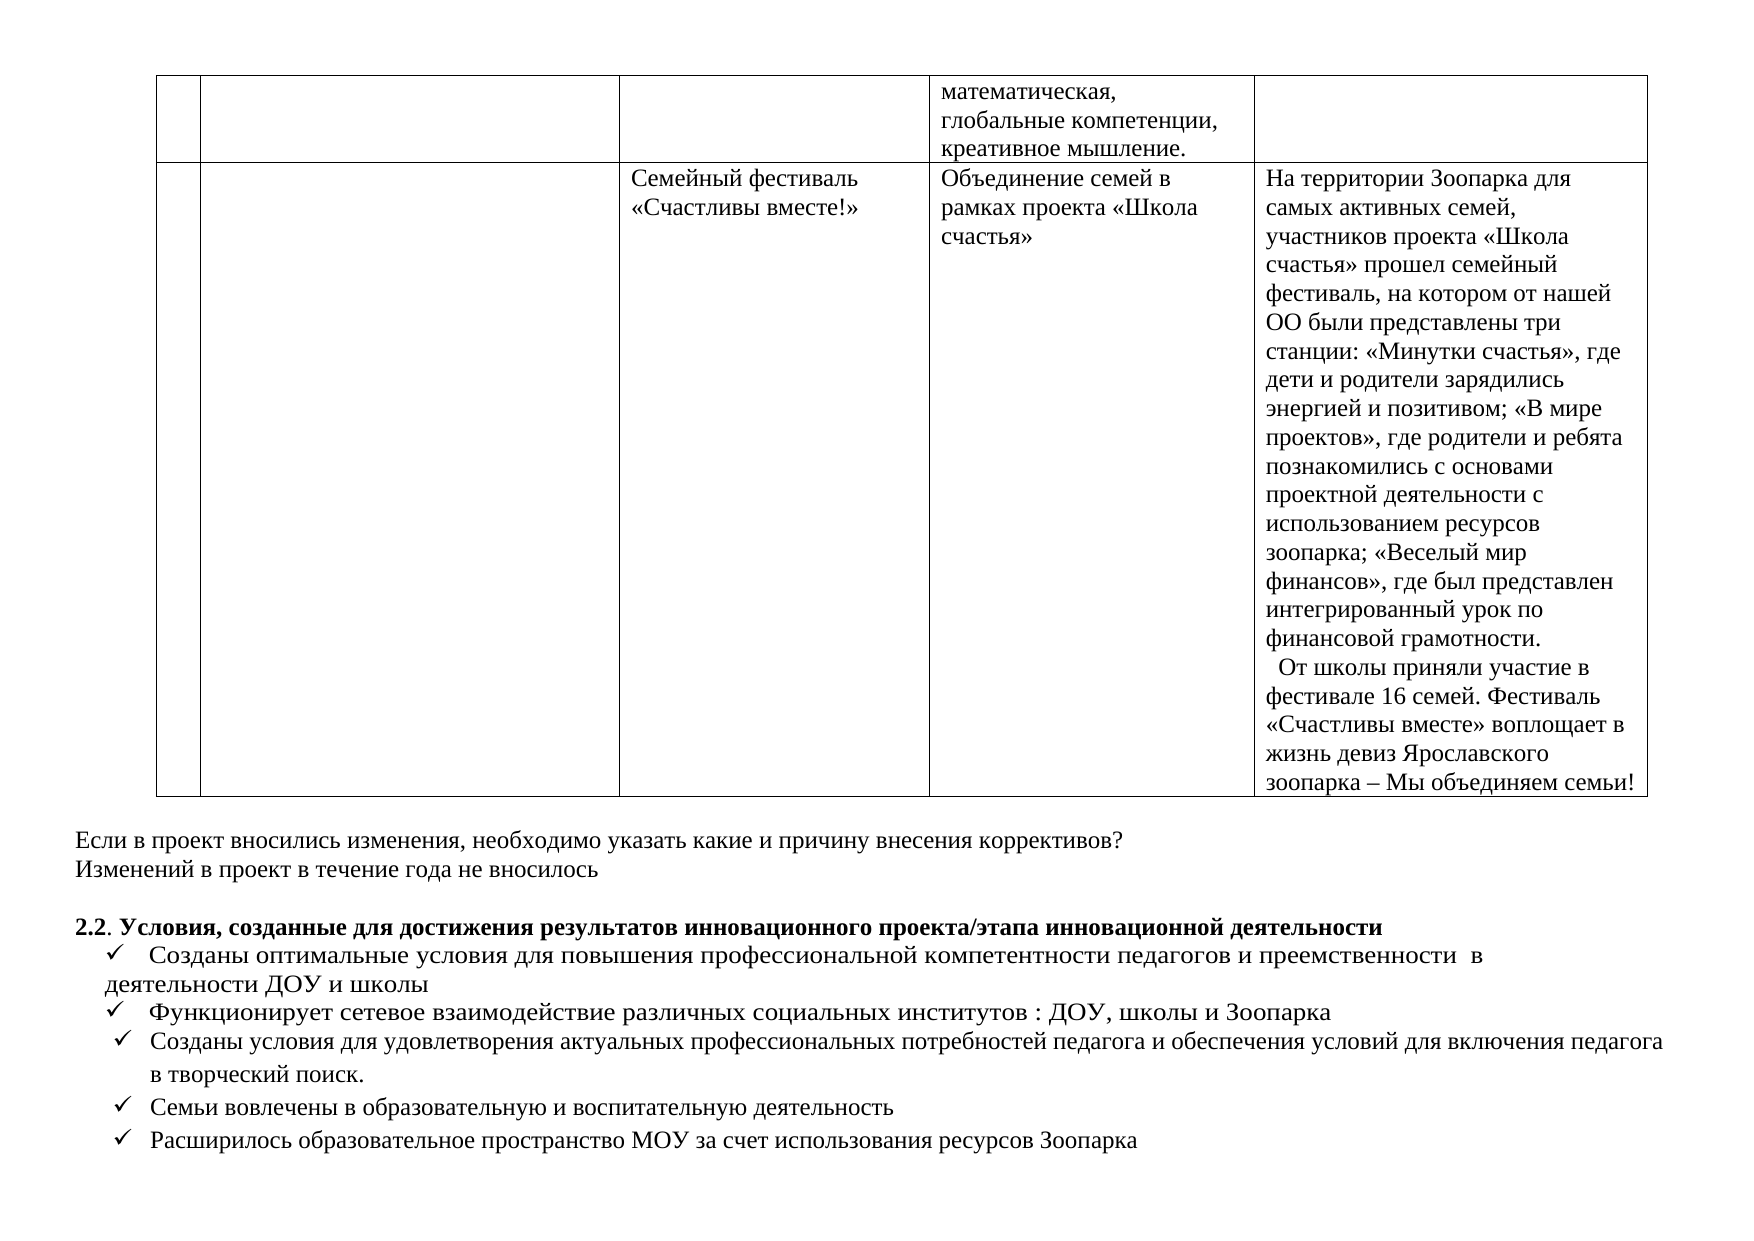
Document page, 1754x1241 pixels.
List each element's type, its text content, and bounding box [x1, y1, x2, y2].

text Изменений в проект в течение года не вносилось [75, 854, 1679, 883]
list Расширилось образовательное пространство МОУ за счет использования ресурсов Зоопарка [112, 1125, 1679, 1154]
table_cell [157, 163, 200, 796]
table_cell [620, 76, 929, 162]
list Семьи вовлечены в образовательную и воспитательную деятельность [112, 1092, 1679, 1121]
table_cell [201, 163, 619, 796]
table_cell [1255, 76, 1647, 162]
table_cell [201, 76, 619, 162]
table_cell На территории Зоопарка для самых активных семей, участников проекта «Школа счастья» прошел семейный фестиваль, на котором от нашей ОО были представлены три станции: «Минутки счастья», где дети и родители зарядились энергией и позитивом; «В мире проектов», где родители и ребята познакомились с основами проектной деятельности с использованием ресурсов зоопарка; «Веселый мир финансов», где был представлен интегрированный урок по финансовой грамотности. От школы приняли участие в фестивале 16 семей. Фестиваль «Счастливы вместе» воплощает в жизнь девиз Ярославского зоопарка – Мы объединяем семьи! [1255, 163, 1647, 796]
table_cell [157, 76, 200, 162]
text 2.2. Условия, созданные для достижения результатов инновационного проекта/этапа инновационной деятельности [75, 912, 1679, 941]
list Созданы оптимальные условия для повышения профессиональной компетентности педагогов и преемственности в деятельности ДОУ и школы [104, 941, 1586, 998]
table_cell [930, 76, 1254, 162]
text Если в проект вносились изменения, необходимо указать какие и причину внесения коррективов? [75, 826, 1679, 854]
table_cell Объединение семей в рамках проекта «Школа счастья» [930, 163, 1254, 796]
table_cell Семейный фестиваль «Счастливы вместе!» [620, 163, 929, 796]
list Функционирует сетевое взаимодействие различных социальных институтов : ДОУ, школы и Зоопарка [104, 998, 1586, 1026]
list Созданы условия для удовлетворения актуальных профессиональных потребностей педагога и обеспечения условий для включения педагога в творческий поиск. [112, 1026, 1679, 1088]
